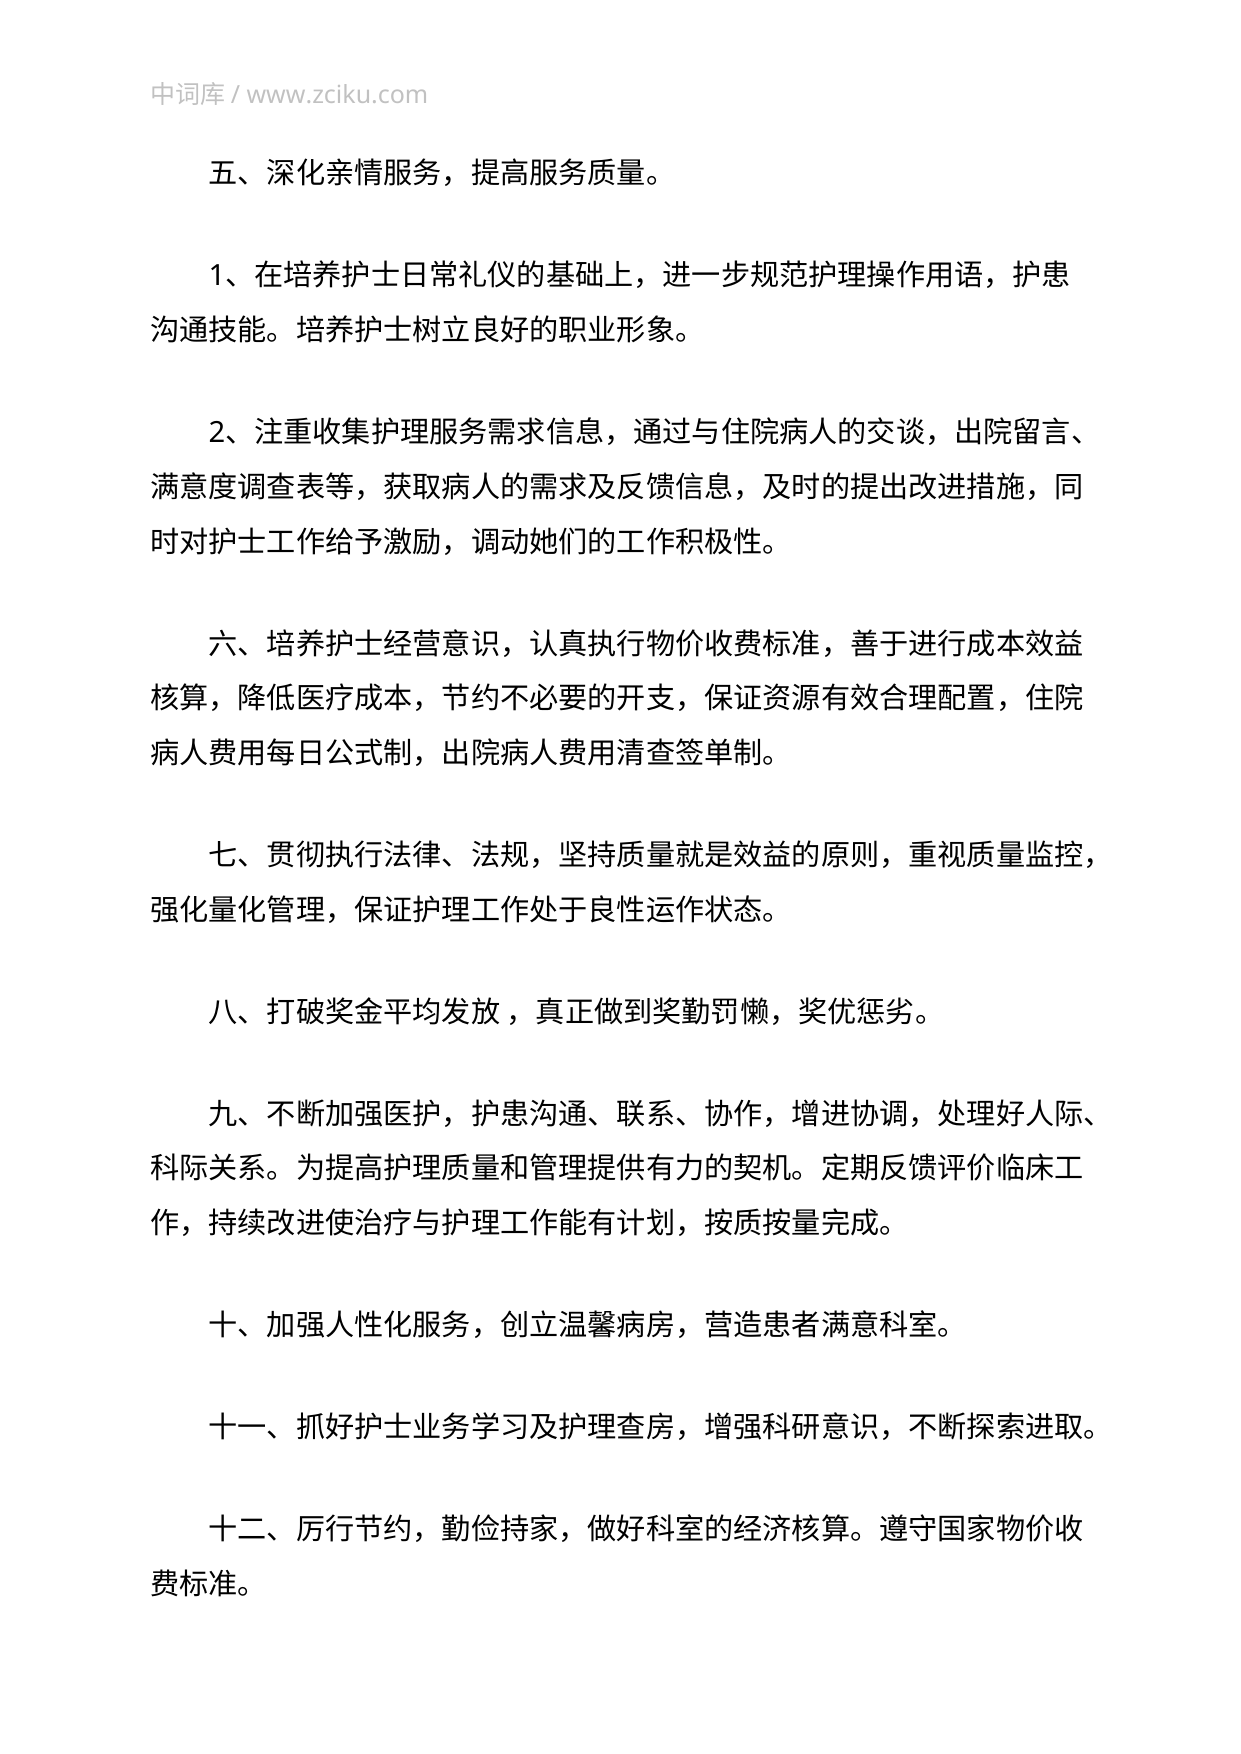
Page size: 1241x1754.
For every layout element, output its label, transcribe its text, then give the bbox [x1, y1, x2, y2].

text 1、在培养护士日常礼仪的基础上，进一步规范护理操作用语，护患沟通技能。培养护士树立良好的职业形象。 [150, 252, 1090, 349]
text 九、不断加强医护，护患沟通、联系、协作，增进协调，处理好人际、科际关系。为提高护理质量和管理提供有力的契机。定期反馈评价临床工作，持续改进使治疗与护理工作能有计划，按质按量完成。 [150, 1090, 1090, 1242]
text 八、打破奖金平均发放 ，真正做到奖勤罚懒，奖优惩劣。 [150, 988, 1090, 1031]
text 2、注重收集护理服务需求信息，通过与住院病人的交谈，出院留言、满意度调查表等，获取病人的需求及反馈信息，及时的提出改进措施，同时对护士工作给予激励，调动她们的工作积极性。 [150, 408, 1090, 561]
text 十二、厉行节约，勤俭持家，做好科室的经济核算。遵守国家物价收费标准。 [150, 1505, 1090, 1602]
text 六、培养护士经营意识，认真执行物价收费标准，善于进行成本效益核算，降低医疗成本，节约不必要的开支，保证资源有效合理配置，住院病人费用每日公式制，出院病人费用清查签单制。 [150, 620, 1090, 772]
text 七、贯彻执行法律、法规，坚持质量就是效益的原则，重视质量监控，强化量化管理，保证护理工作处于良性运作状态。 [150, 832, 1090, 929]
text 十一、抓好护士业务学习及护理查房，增强科研意识，不断探索进取。 [150, 1403, 1090, 1446]
text 五、深化亲情服务，提高服务质量。 [150, 150, 1090, 192]
text 十、加强人性化服务，创立温馨病房，营造患者满意科室。 [150, 1302, 1090, 1344]
